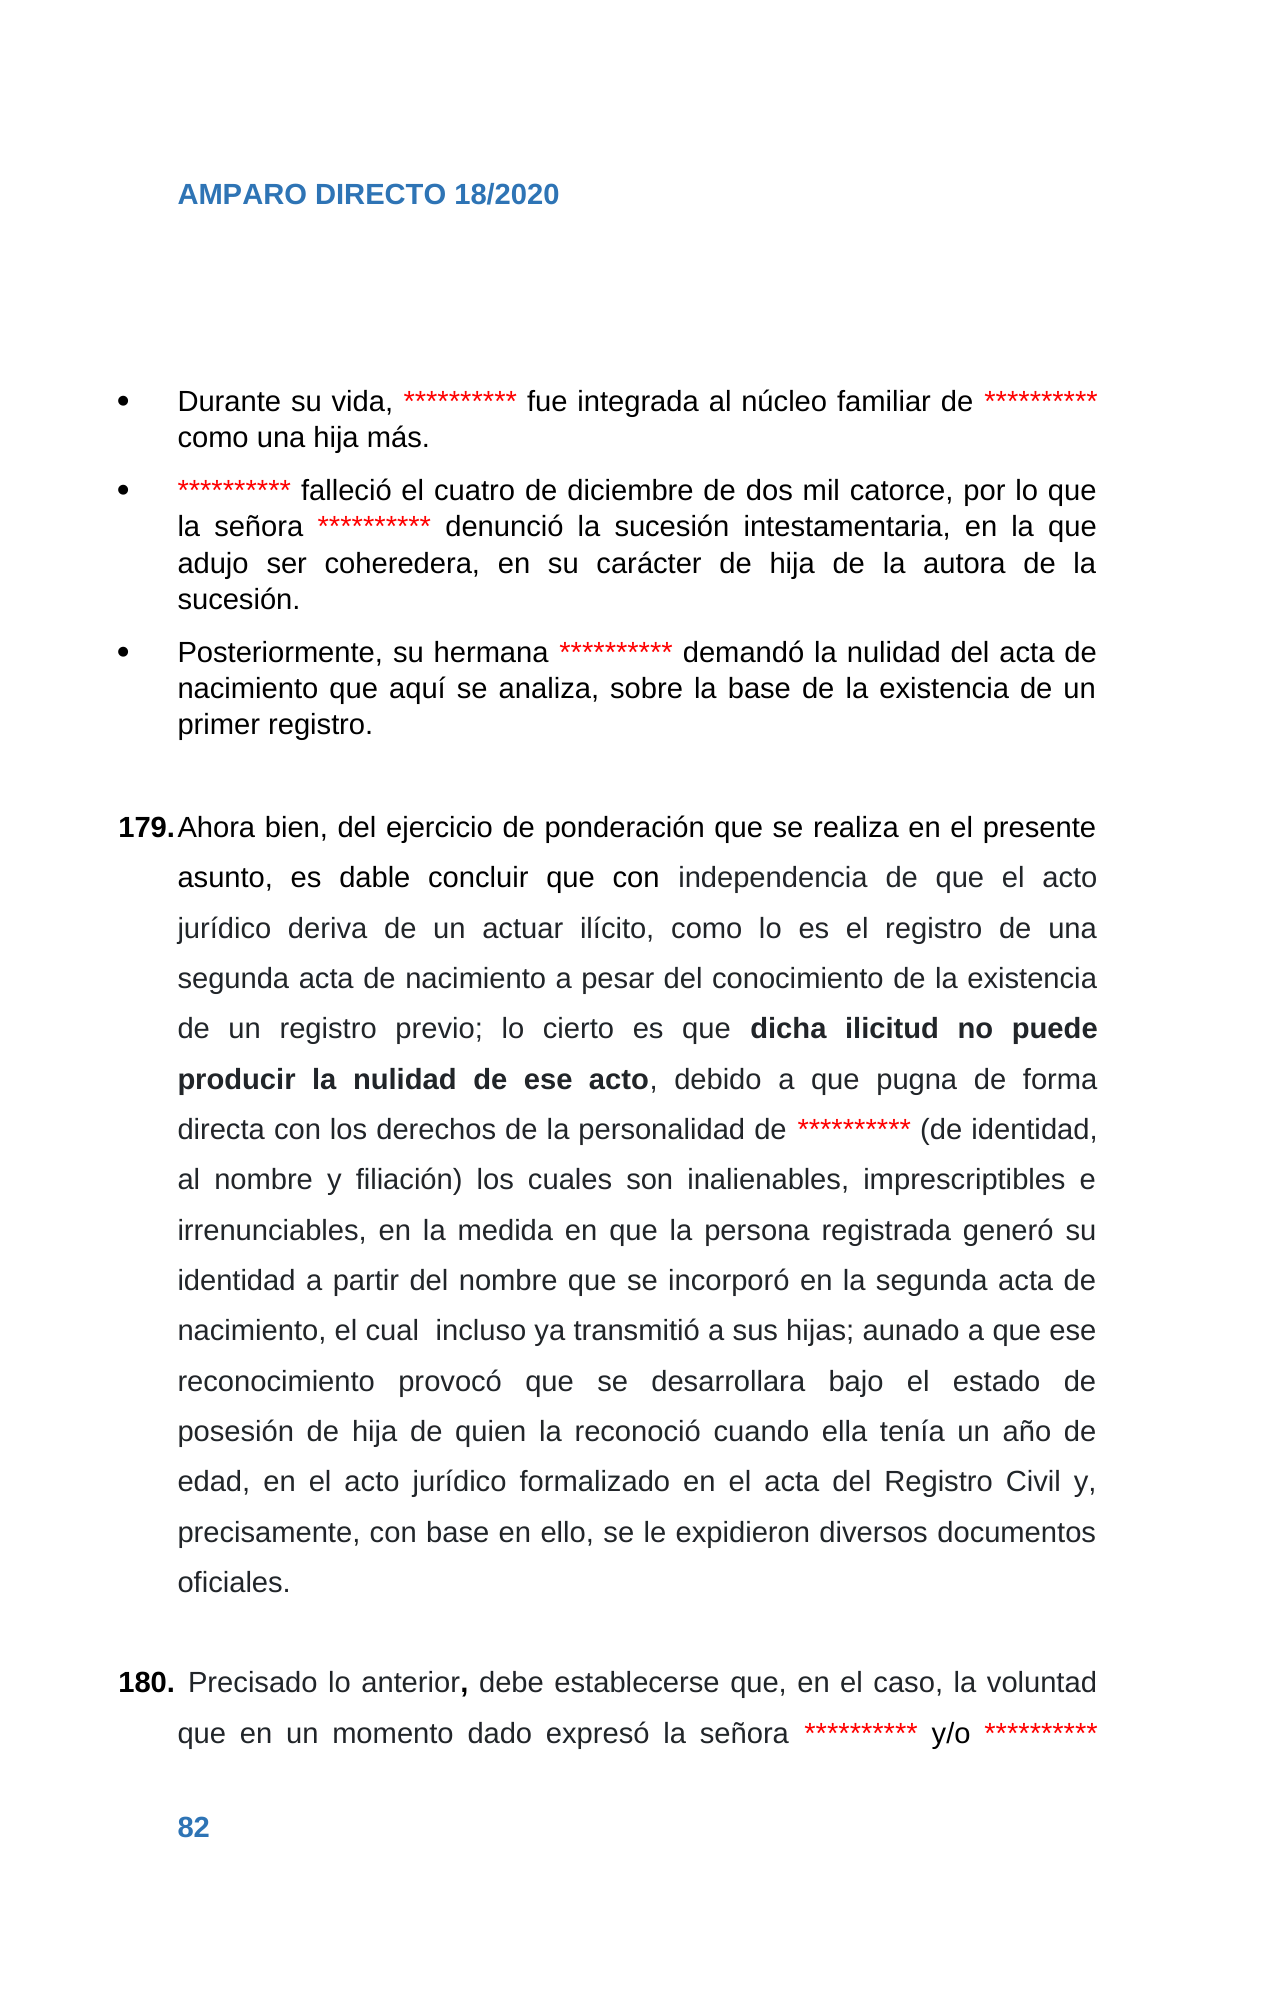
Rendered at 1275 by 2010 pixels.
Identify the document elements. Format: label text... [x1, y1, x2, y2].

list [118, 1666, 1098, 1749]
list Ahora bien, del ejercicio de ponderación que se realiza en el presente asunto, es dable concluir que con independencia de que el acto jurídico deriva de un actuar ilícito, como lo es el registro de una segunda acta de nacimiento a pesar del conocimiento de la existencia de un registro previo; lo cierto es que dicha ilicitud no puede producir la nulidad de ese acto, debido a que pugna de forma directa con los derechos de la personalidad de ********** (de identidad, al nombre y filiación) los cuales son inalienables, imprescriptibles e irrenunciables, en la medida en que la persona registrada generó su identidad a partir del nombre que se incorporó en la segunda acta de nacimiento, el cual incluso ya transmitió a sus hijas; aunado a que ese reconocimiento provocó que se desarrollara bajo el estado de posesión de hija de quien la reconoció cuando ella tenía un año de edad, en el acto jurídico formalizado en el acta del Registro Civil y, precisamente, con base en ello, se le expidieron diversos documentos oficiales. [118, 810, 1098, 1598]
list Posteriormente, su hermana ********** demandó la nulidad del acta de nacimiento que aquí se analiza, sobre la base de la existencia de un primer registro. [118, 634, 1098, 741]
list ********** falleció el cuatro de diciembre de dos mil catorce, por lo que la señora ********** denunció la sucesión intestamentaria, en la que adujo ser coheredera, en su carácter de hija de la autora de la sucesión. [118, 473, 1098, 615]
list Durante su vida, ********** fue integrada al núcleo familiar de ********** como una hija más. [118, 384, 1098, 454]
